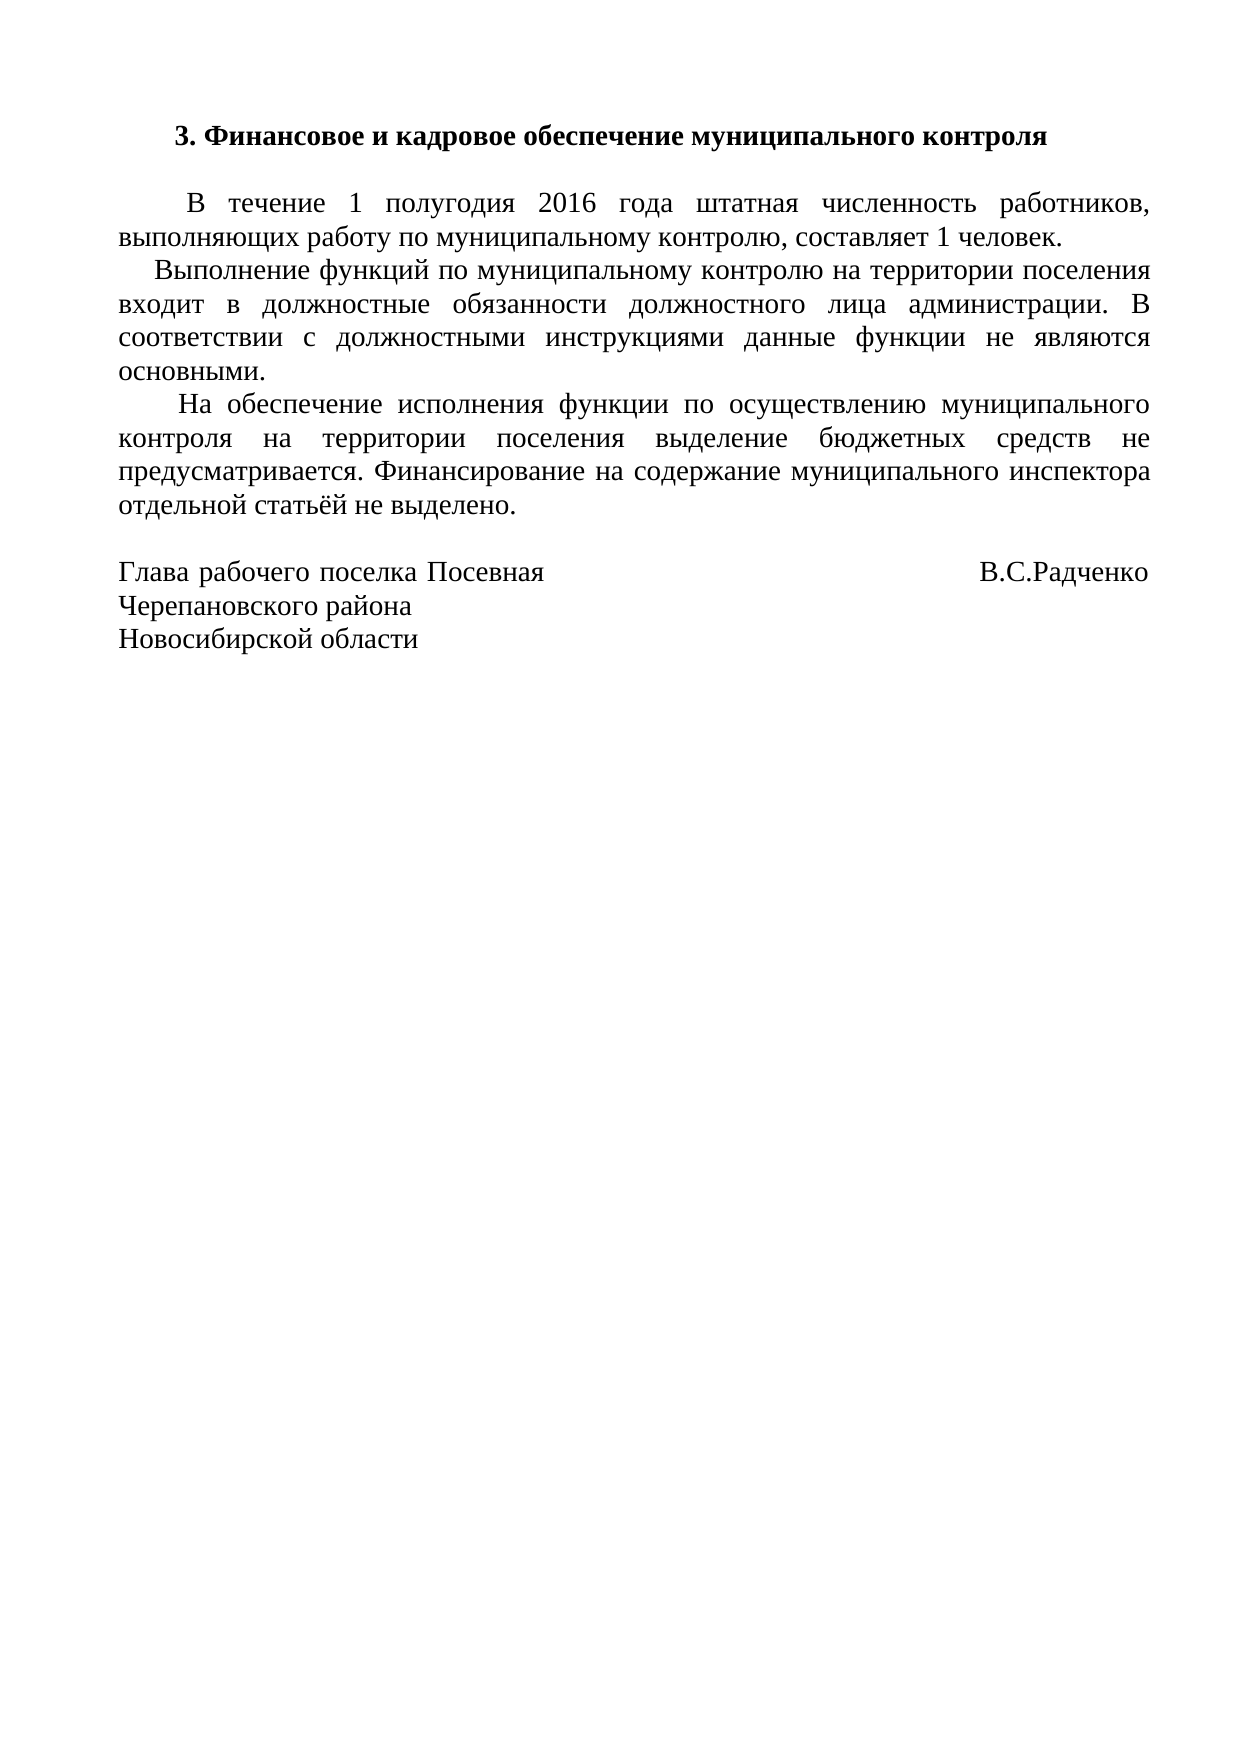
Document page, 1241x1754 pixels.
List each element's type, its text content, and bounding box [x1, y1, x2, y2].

text В течение 1 полугодия 2016 года штатная численность работников, выполняющих работу по муниципальному контролю, составляет 1 человек. [118, 185, 1152, 252]
text 3. Финансовое и кадровое обеспечение муниципального контроля [118, 118, 1152, 152]
text Выполнение функций по муниципальному контролю на территории поселения входит в должностные обязанности должностного лица администрации. В соответствии с должностными инструкциями данные функции не являются основными. [118, 252, 1152, 386]
text Новосибирской области [118, 621, 1152, 655]
text На обеспечение исполнения функции по осуществлению муниципального контроля на территории поселения выделение бюджетных средств не предусматривается. Финансирование на содержание муниципального инспектора отдельной статьёй не выделено. [118, 386, 1152, 521]
text Глава рабочего поселка Посевная В.С.Радченко Черепановского района [118, 554, 1152, 621]
